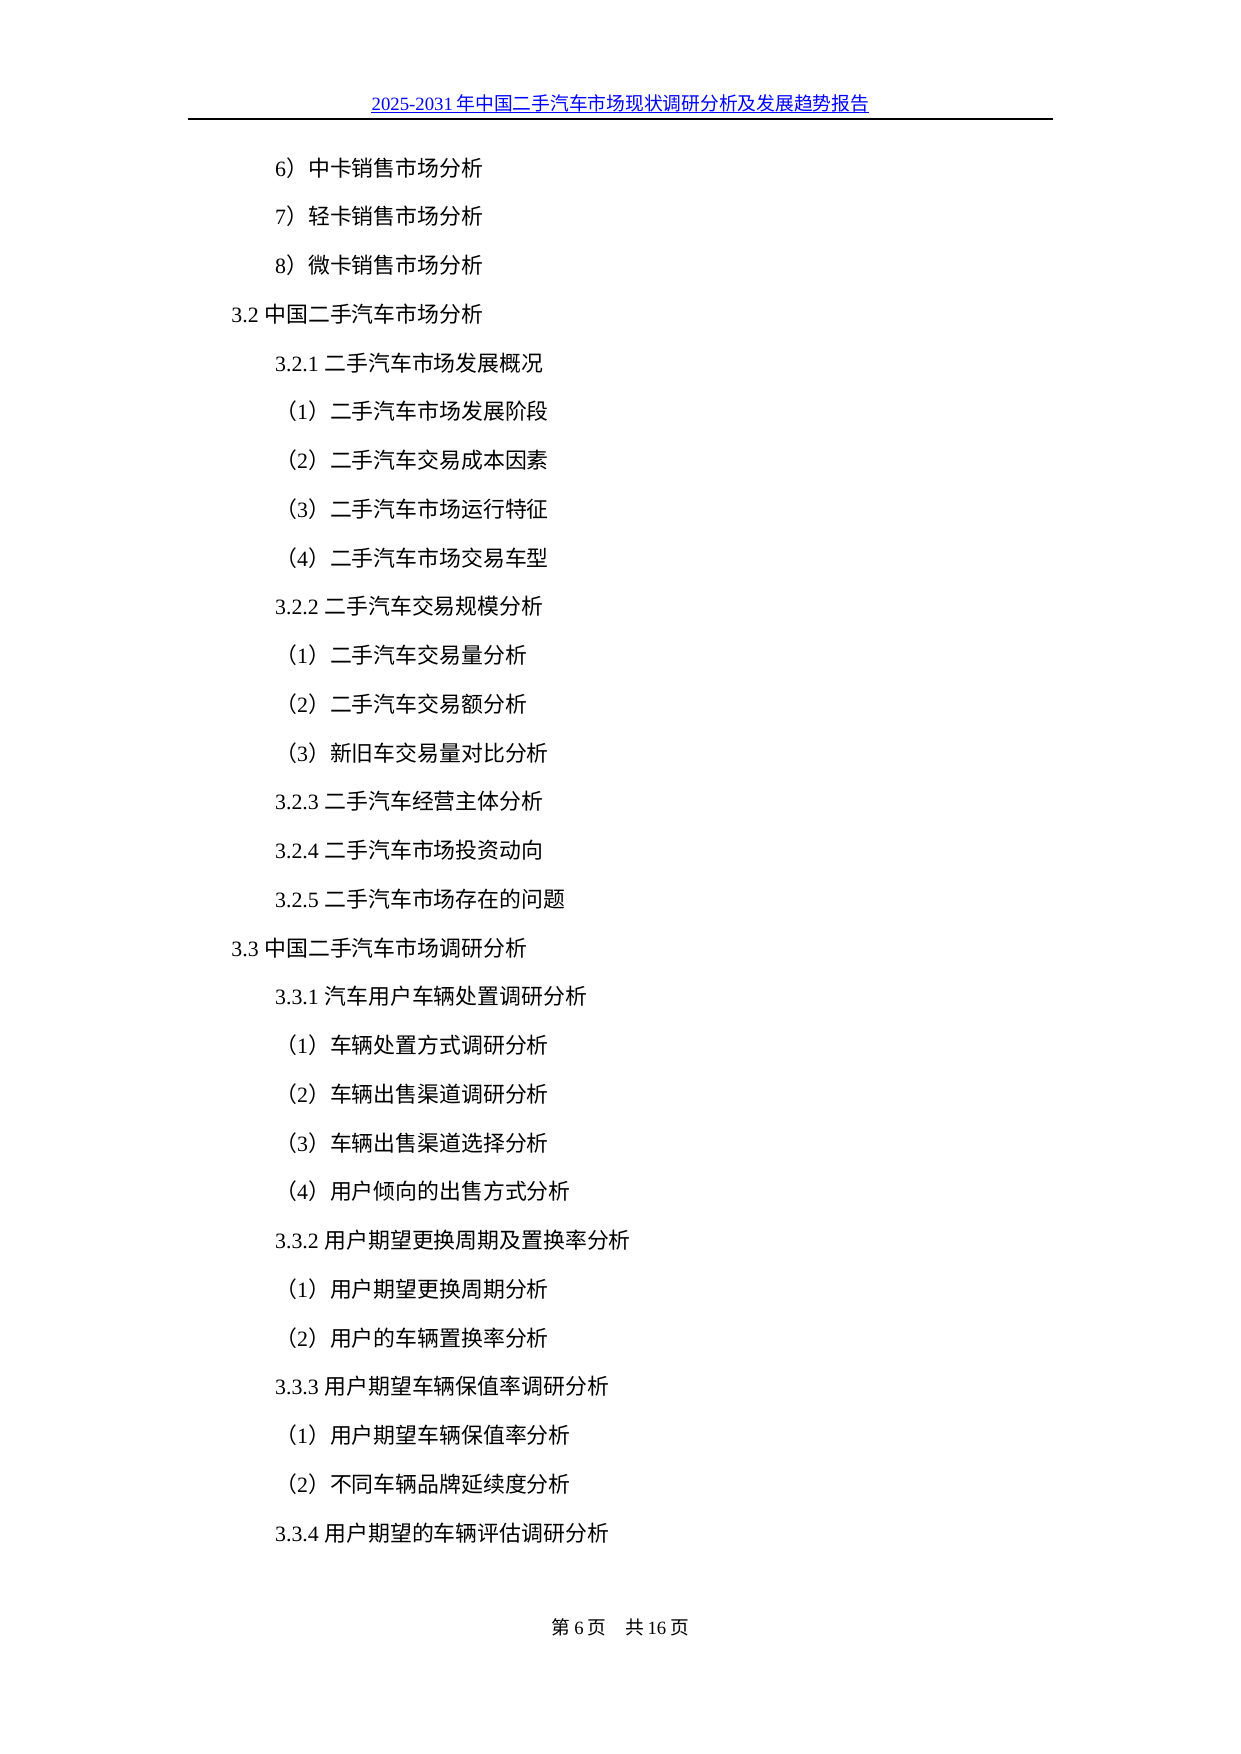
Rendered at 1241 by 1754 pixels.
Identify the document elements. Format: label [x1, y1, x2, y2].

text [187, 150, 1053, 1548]
